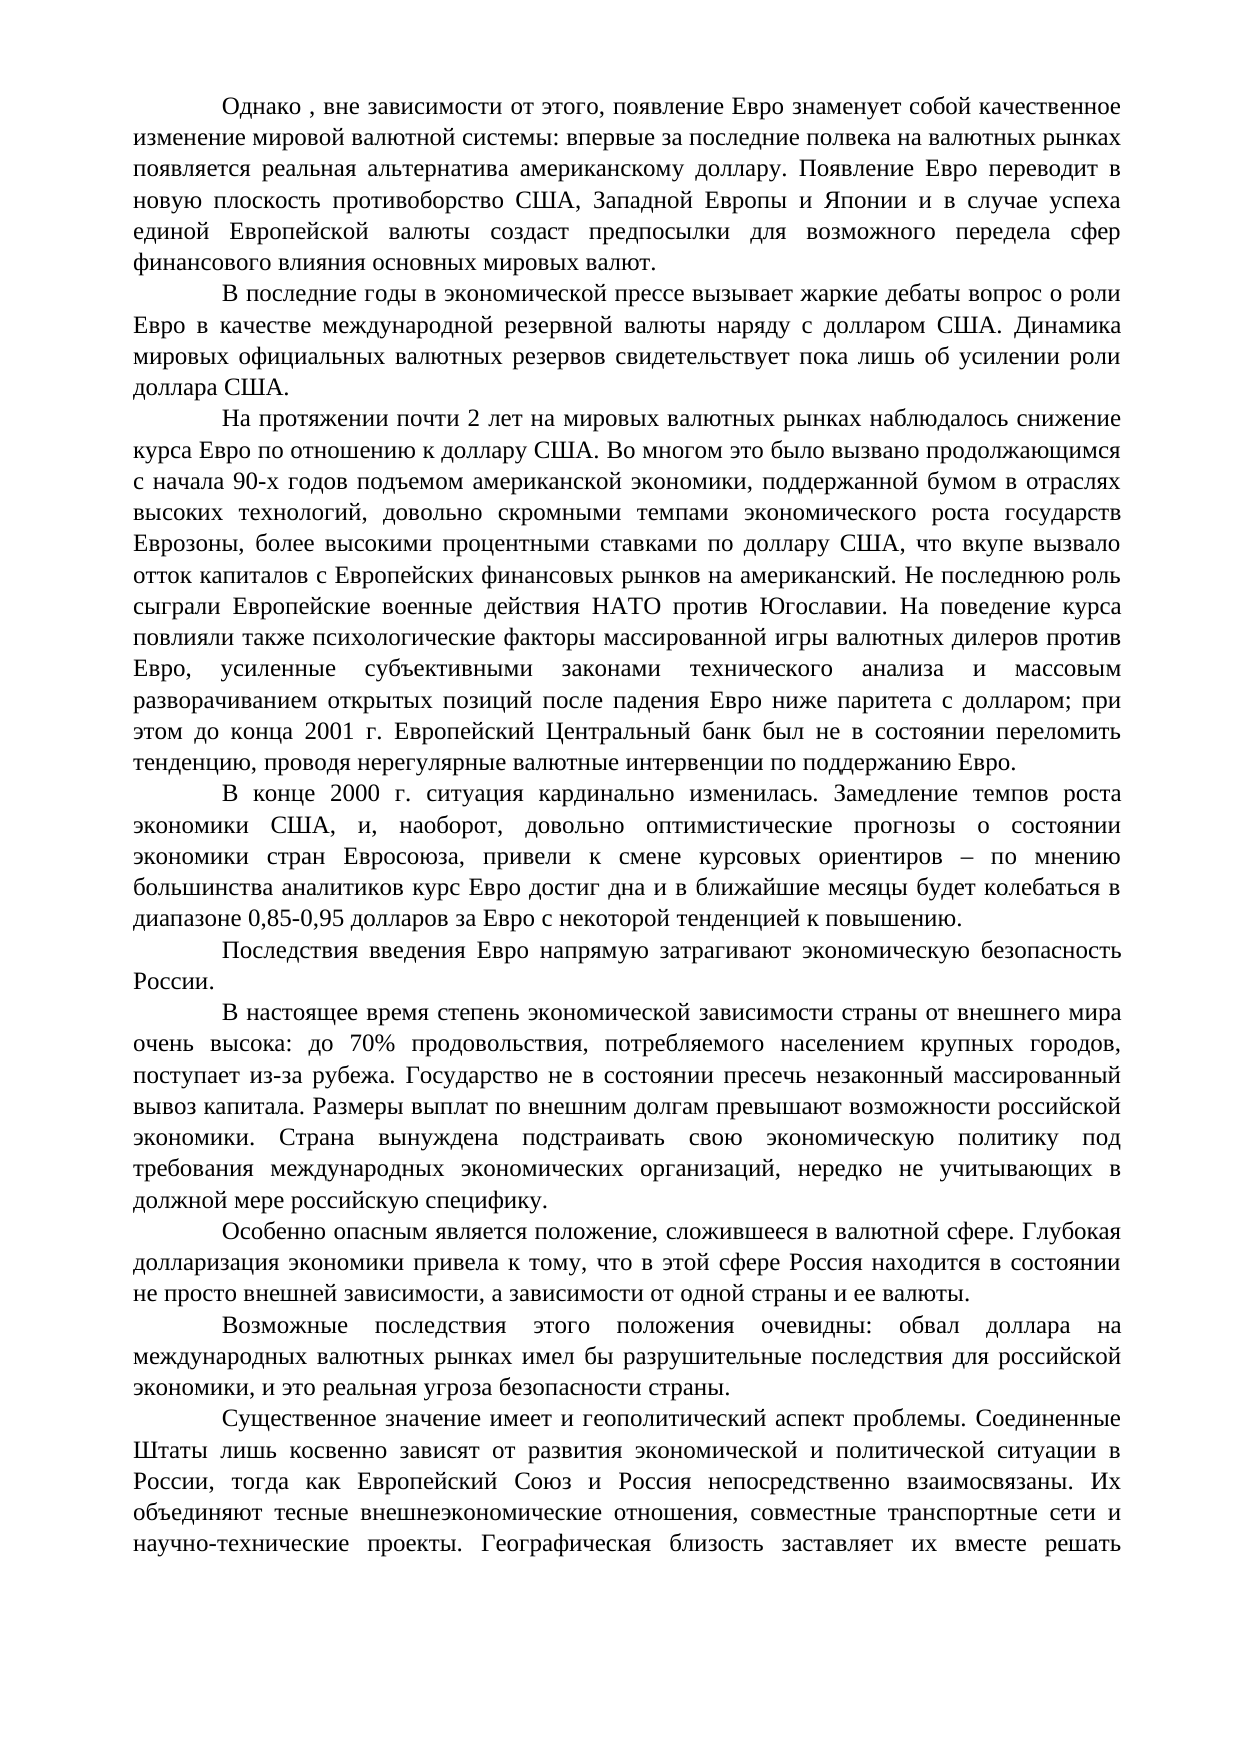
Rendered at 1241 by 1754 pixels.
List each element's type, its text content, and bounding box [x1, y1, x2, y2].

text Возможные последствия этого положения очевидны: обвал доллара на международных валютных рынках имел бы разрушительные последствия для российской экономики, и это реальная угроза безопасности страны. [133, 1307, 1122, 1401]
text В настоящее время степень экономической зависимости страны от внешнего мира очень высока: до 70% продовольствия, потребляемого населением крупных городов, поступает из-за рубежа. Государство не в состоянии пресечь незаконный массированный вывоз капитала. Размеры выплат по внешним долгам превышают возможности российской экономики. Страна вынуждена подстраивать свою экономическую политику под требования международных экономических организаций, нередко не учитывающих в должной мере российскую специфику. [133, 995, 1122, 1214]
text В последние годы в экономической прессе вызывает жаркие дебаты вопрос о роли Евро в качестве международной резервной валюты наряду с долларом США. Динамика мировых официальных валютных резервов свидетельствует пока лишь об усилении роли доллара США. [133, 276, 1122, 401]
text Однако , вне зависимости от этого, появление Евро знаменует собой качественное изменение мировой валютной системы: впервые за последние полвека на валютных рынках появляется реальная альтернатива американскому доллару. Появление Евро переводит в новую плоскость противоборство США, Западной Европы и Японии и в случае успеха единой Европейской валюты создаст предпосылки для возможного передела сфер финансового влияния основных мировых валют. [133, 89, 1122, 276]
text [133, 1401, 1122, 1557]
text Особенно опасным является положение, сложившееся в валютной сфере. Глубокая долларизация экономики привела к тому, что в этой сфере Россия находится в состоянии не просто внешней зависимости, а зависимости от одной страны и ее валюты. [133, 1214, 1122, 1307]
text Последствия введения Евро напрямую затрагивают экономическую безопасность России. [133, 932, 1122, 995]
text На протяжении почти 2 лет на мировых валютных рынках наблюдалось снижение курса Евро по отношению к доллару США. Во многом это было вызвано продолжающимся с начала 90-х годов подъемом американской экономики, поддержанной бумом в отраслях высоких технологий, довольно скромными темпами экономического роста государств Еврозоны, более высокими процентными ставками по доллару США, что вкупе вызвало отток капиталов с Европейских финансовых рынков на американский. Не последнюю роль сыграли Европейские военные действия НАТО против Югославии. На поведение курса повлияли также психологические факторы массированной игры валютных дилеров против Евро, усиленные субъективными законами технического анализа и массовым разворачиванием открытых позиций после падения Евро ниже паритета с долларом; при этом до конца 2001 г. Европейский Центральный банк был не в состоянии переломить тенденцию, проводя нерегулярные валютные интервенции по поддержанию Евро. [133, 401, 1122, 776]
text В конце 2000 г. ситуация кардинально изменилась. Замедление темпов роста экономики США, и, наоборот, довольно оптимистические прогнозы о состоянии экономики стран Евросоюза, привели к смене курсовых ориентиров – по мнению большинства аналитиков курс Евро достиг дна и в ближайшие месяцы будет колебаться в диапазоне 0,85-0,95 долларов за Евро с некоторой тенденцией к повышению. [133, 776, 1122, 932]
